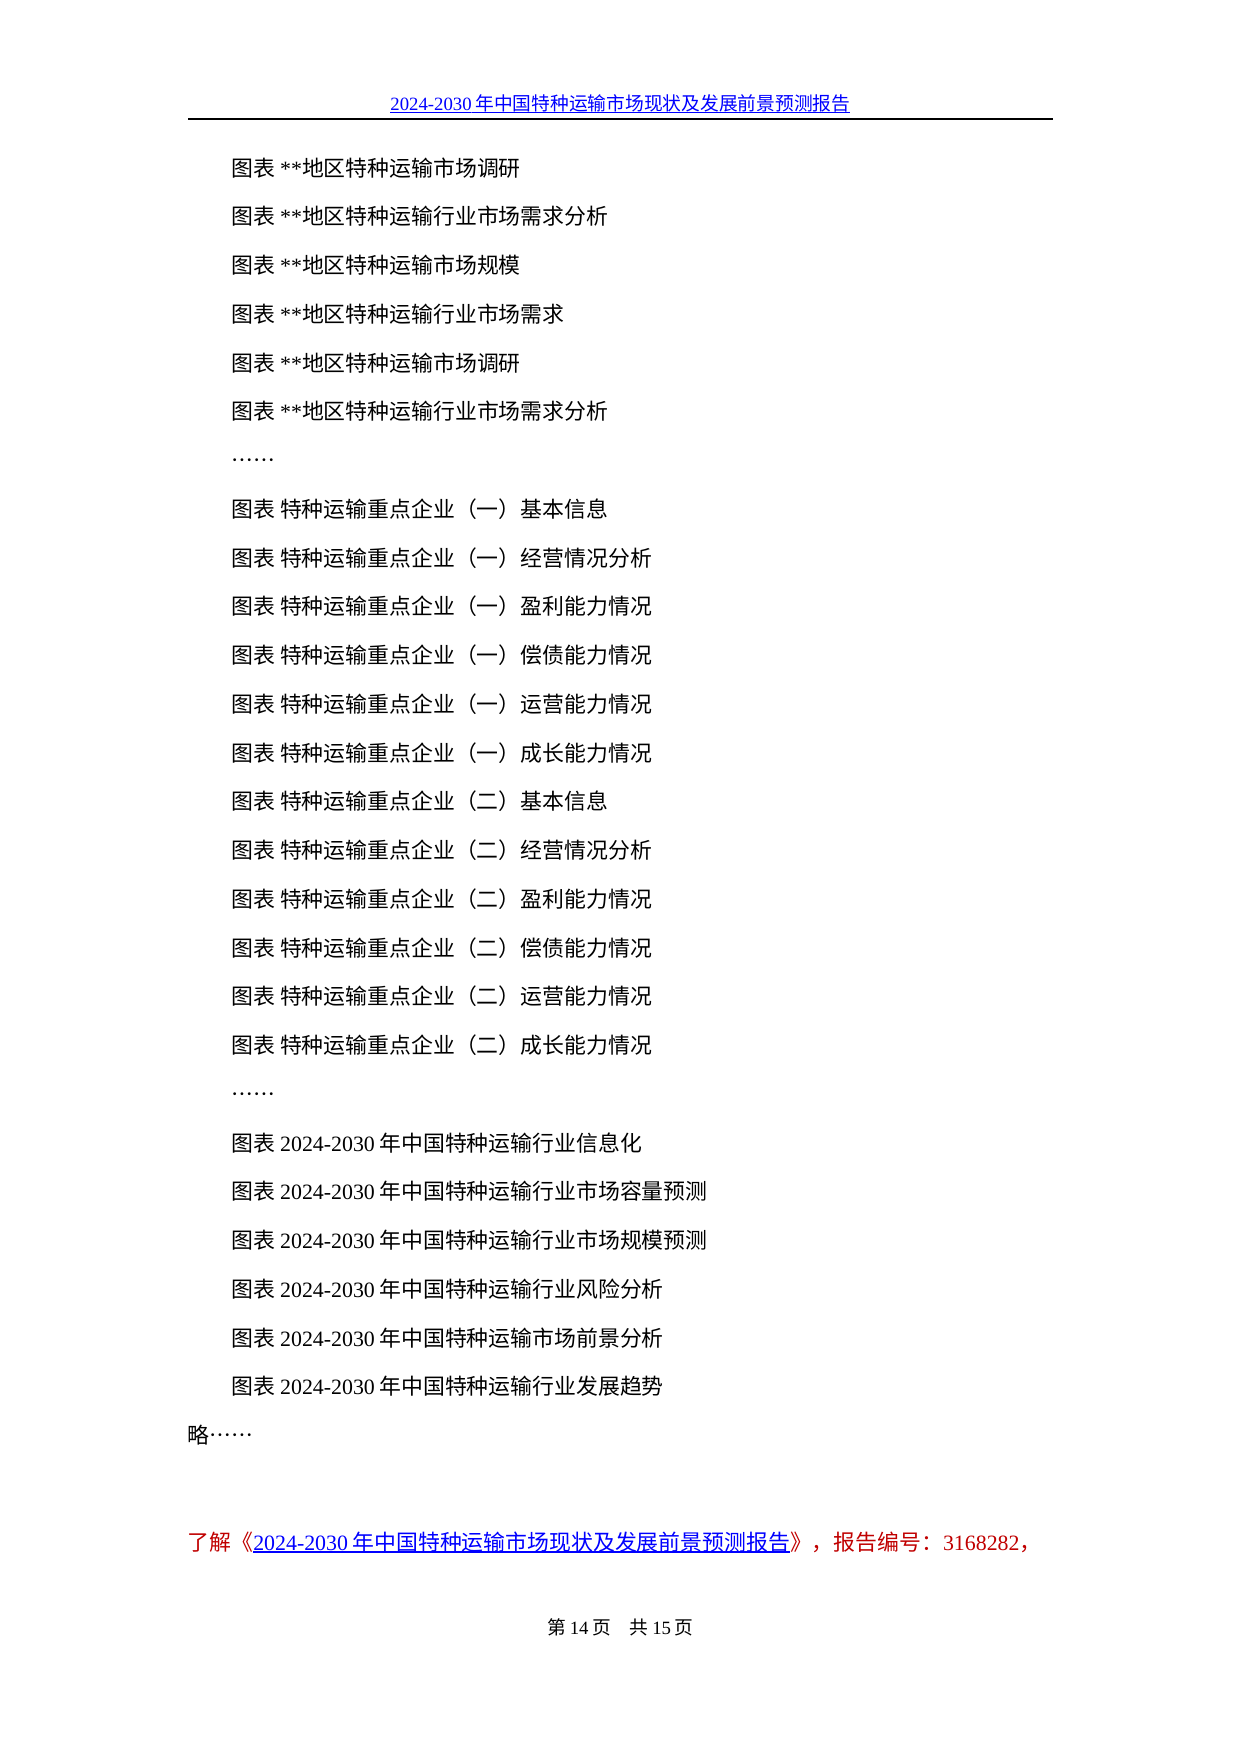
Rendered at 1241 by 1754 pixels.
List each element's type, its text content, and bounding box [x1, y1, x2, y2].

text 了解《2024-2030年中国特种运输市场现状及发展前景预测报告》，报告编号：3168282， [187, 1524, 1053, 1557]
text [187, 150, 1053, 1450]
